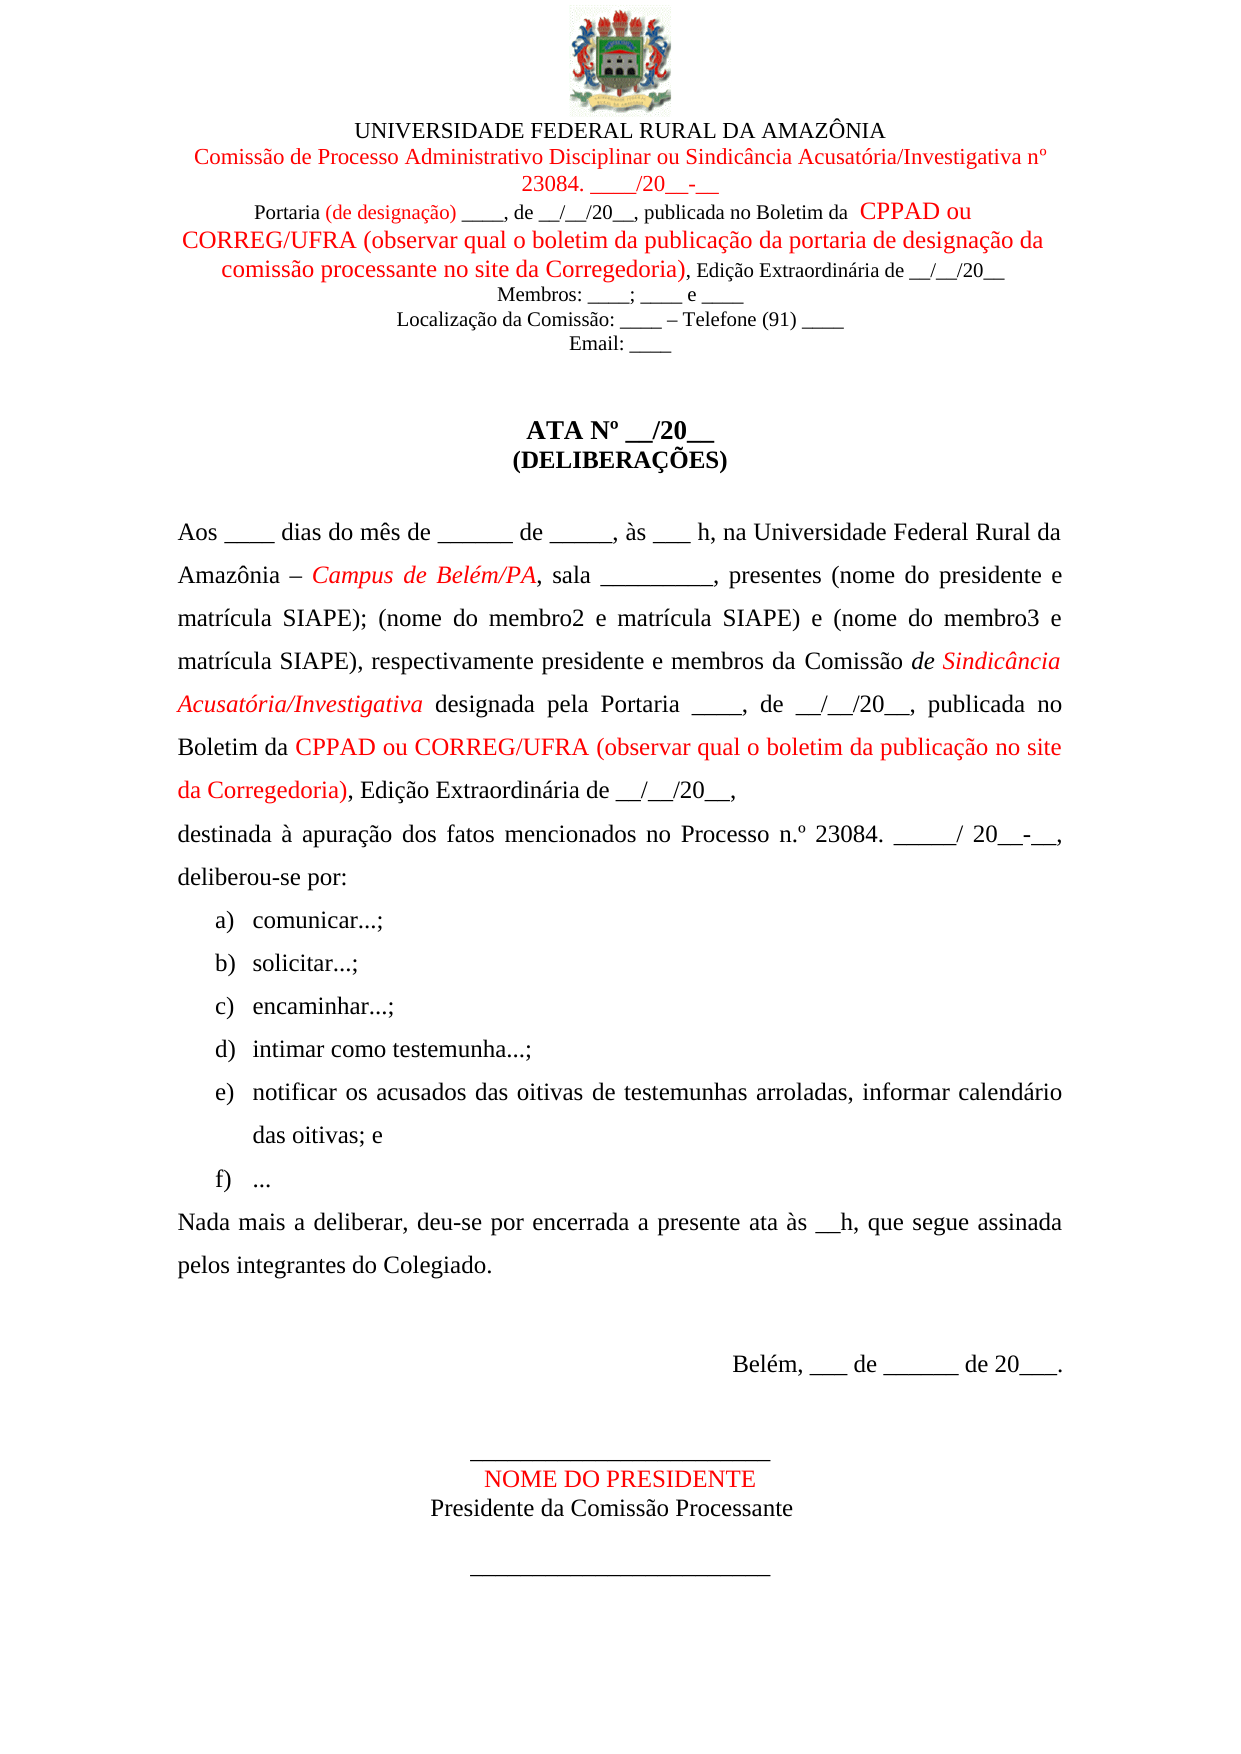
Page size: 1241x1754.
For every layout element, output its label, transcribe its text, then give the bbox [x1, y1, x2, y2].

list intimar como testemunha...; [215, 1034, 1063, 1063]
text NOME DO PRESIDENTE [177, 1464, 1063, 1493]
text destinada à apuração dos fatos mencionados no Processo n.º 23084. _____/ 20__-__, deliberou-se por: [177, 819, 1063, 891]
picture [569, 5, 672, 117]
list ... [215, 1164, 1063, 1192]
list notificar os acusados das oitivas de testemunhas arroladas, informar calendário das oitivas; e [215, 1077, 1063, 1149]
list comunicar...; [215, 905, 1063, 934]
text ________________________ [177, 1550, 1063, 1579]
text Aos ____ dias do mês de ______ de _____, às ___ h, na Universidade Federal Rural da Amazônia – Campus de Belém/PA, sala _________, presentes (nome do presidente e matrícula SIAPE); (nome do membro2 e matrícula SIAPE) e (nome do membro3 e matrícula SIAPE), respectivamente presidente e membros da Comissão de Sindicância Acusatória/Investigativa designada pela Portaria ____, de __/__/20__, publicada no Boletim da CPPAD ou CORREG/UFRA (observar qual o boletim da publicação no site da Corregedoria), Edição Extraordinária de __/__/20__, [177, 474, 1063, 804]
text Belém, ___ de ______ de 20___. [177, 1349, 1063, 1378]
text Presidente da Comissão Processante [177, 1493, 1040, 1522]
text ________________________ [177, 1435, 1063, 1464]
text Nada mais a deliberar, deu-se por encerrada a presente ata às __h, que segue assinada pelos integrantes do Colegiado. [177, 1207, 1063, 1279]
text (DELIBERAÇÕES) [177, 445, 1063, 474]
list solicitar...; [215, 948, 1063, 977]
list encaminhar...; [215, 991, 1063, 1020]
text ATA Nº __/20__ [177, 414, 1063, 445]
